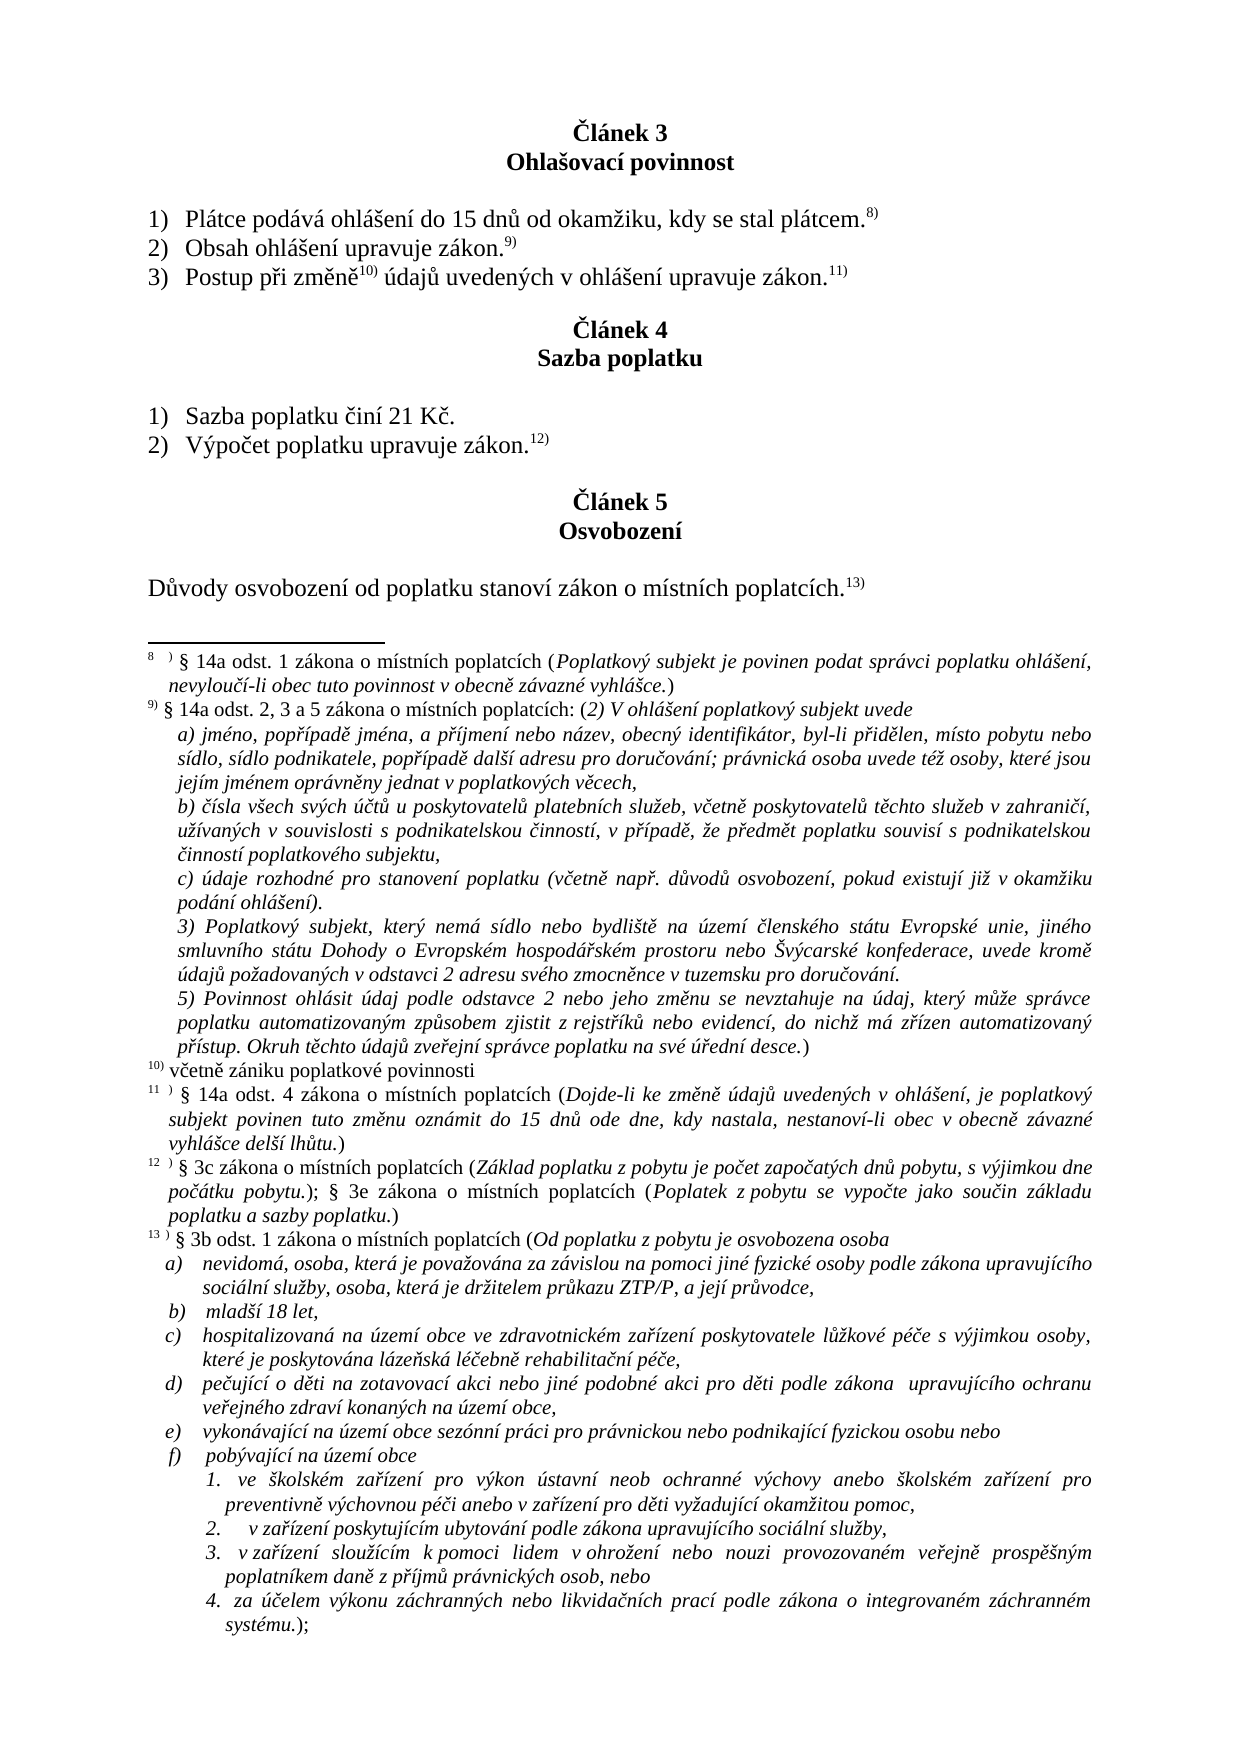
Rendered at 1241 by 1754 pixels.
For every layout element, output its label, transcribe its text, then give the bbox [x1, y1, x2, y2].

text Článek 5 [148, 487, 1092, 516]
text Článek 4 [148, 315, 1092, 343]
list Obsah ohlášení upravuje zákon.) [148, 233, 1092, 262]
list Postup při změně) údajů uvedených v ohlášení upravuje zákon.) [148, 262, 1092, 291]
text Ohlašovací povinnost [148, 147, 1092, 176]
text Osvobození [148, 516, 1092, 545]
text Sazba poplatku [148, 343, 1092, 372]
text Důvody osvobození od poplatku stanoví zákon o místních poplatcích.) [148, 573, 1092, 602]
list Plátce podává ohlášení do 15 dnů od okamžiku, kdy se stal plátcem.) [148, 204, 1092, 233]
list Sazba poplatku činí 21 Kč. [148, 401, 1092, 430]
text Článek 3 [148, 118, 1092, 147]
list Výpočet poplatku upravuje zákon.) [148, 430, 1092, 458]
